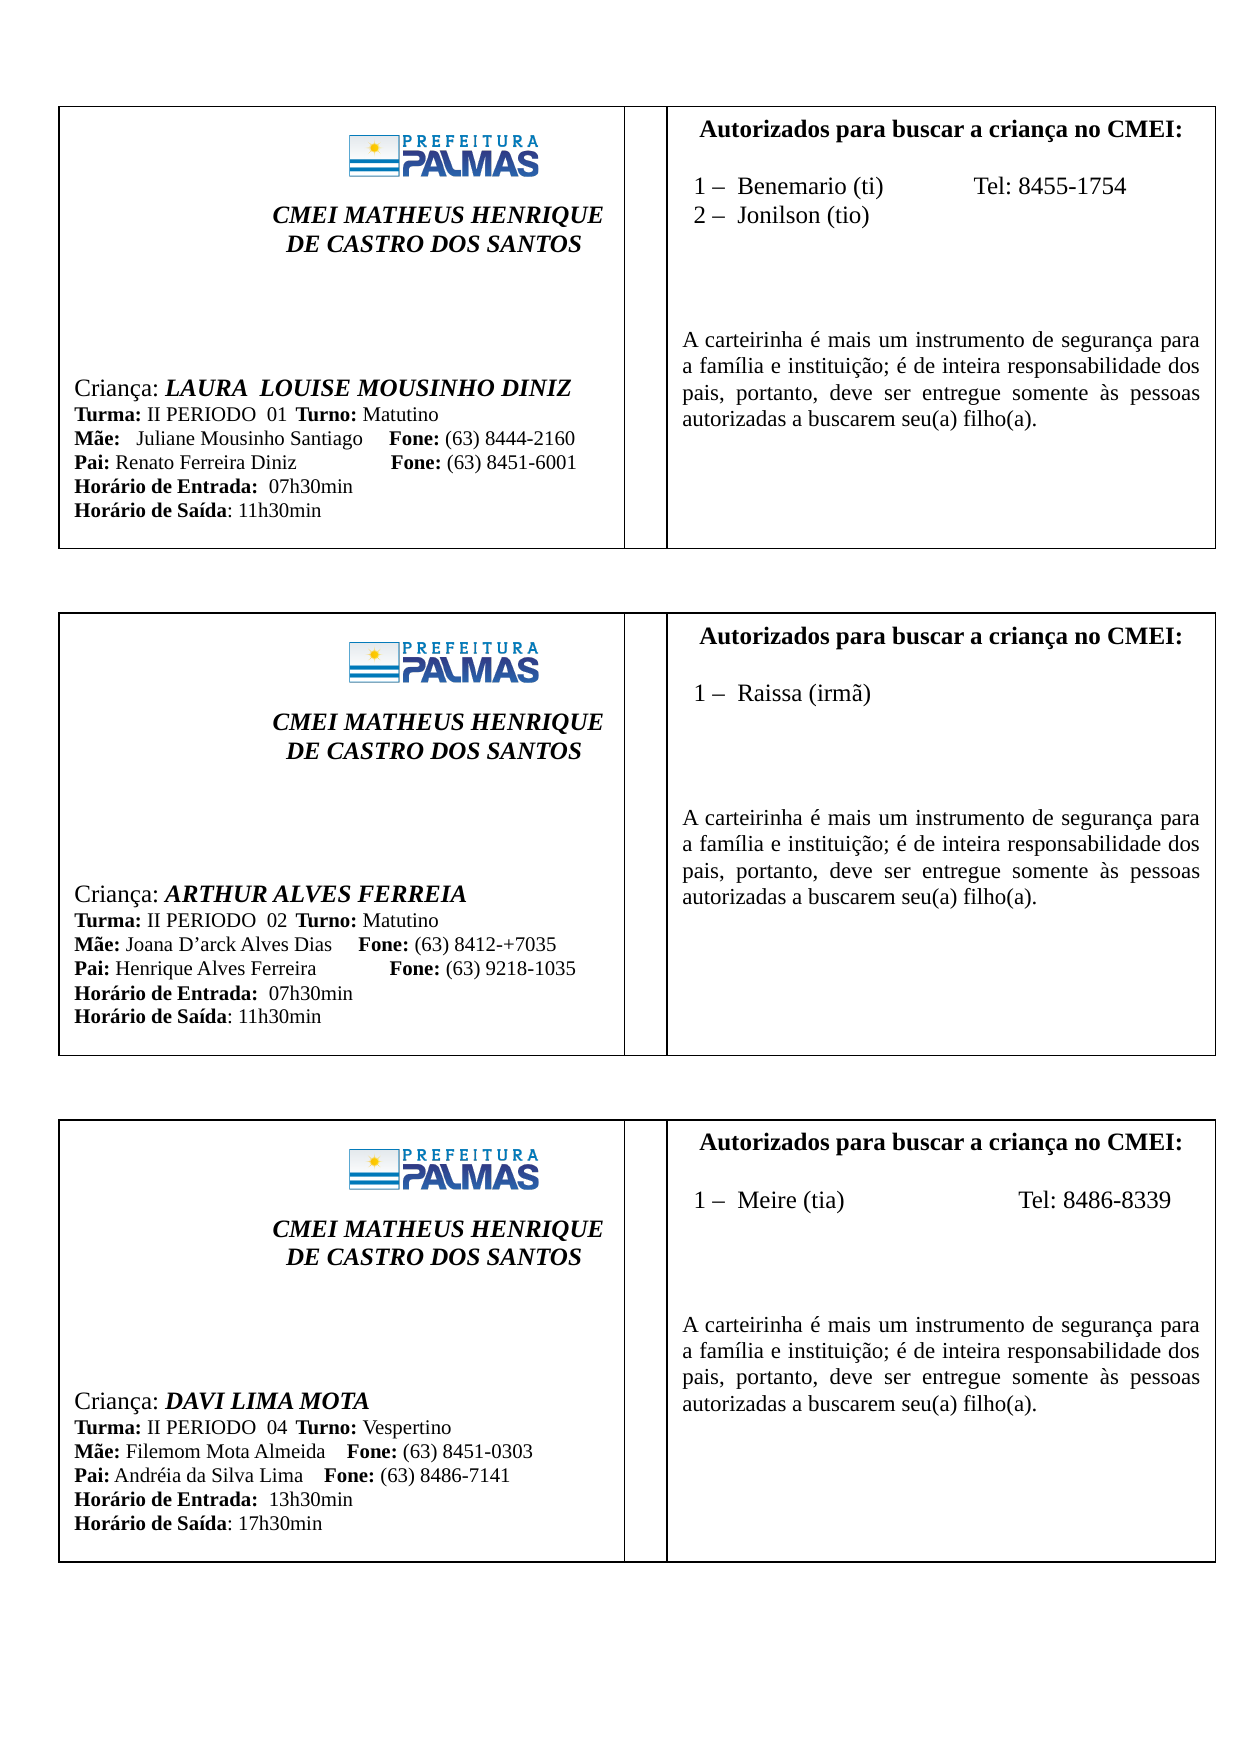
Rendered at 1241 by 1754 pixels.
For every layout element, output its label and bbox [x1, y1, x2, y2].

picture [535, 135, 539, 145]
picture [349, 135, 539, 177]
picture [349, 642, 539, 683]
picture [349, 1149, 539, 1190]
